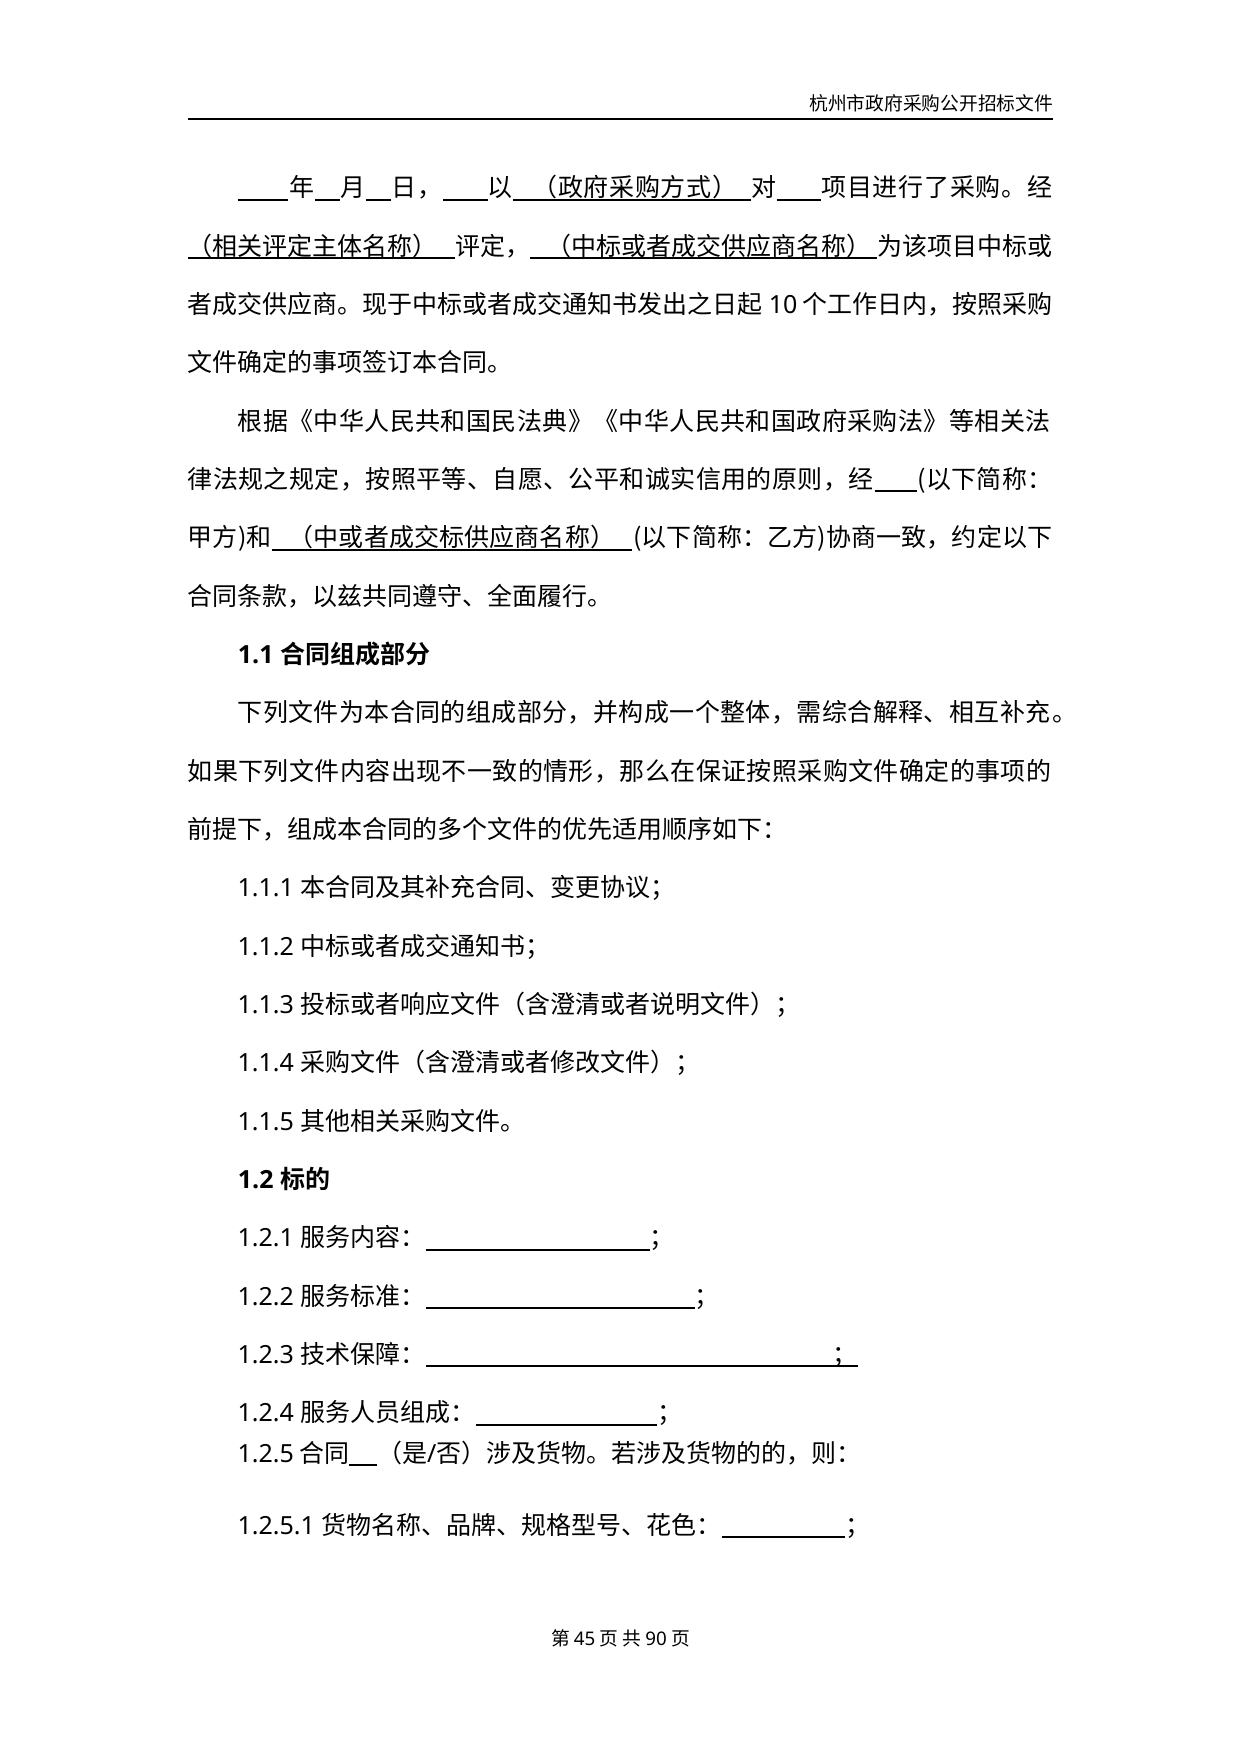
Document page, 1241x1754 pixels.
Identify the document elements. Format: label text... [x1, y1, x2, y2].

text 根据《中华人民共和国民法典》《中华人民共和国政府采购法》等相关法律法规之规定，按照平等、自愿、公平和诚实信用的原则，经 (以下简称：甲方)和 （中或者成交标供应商名称） (以下简称：乙方)协商一致，约定以下合同条款，以兹共同遵守、全面履行。 [187, 383, 1053, 617]
text 1.2.3 技术保障： ； [187, 1317, 1053, 1375]
text 年 月 日， 以 （政府采购方式） 对 项目进行了采购。经 （相关评定主体名称） 评定， （中标或者成交供应商名称） 为该项目中标或者成交供应商。现于中标或者成交通知书发出之日起10个工作日内，按照采购文件确定的事项签订本合同。 [187, 150, 1053, 383]
text 1.1.4 采购文件（含澄清或者修改文件）； [187, 1025, 1053, 1083]
text 1.2.5.1 货物名称、品牌、规格型号、花色： ； [187, 1488, 1053, 1546]
text 1.2.2 服务标准： ； [187, 1258, 1053, 1317]
text 1.2.1 服务内容： ； [187, 1200, 1053, 1258]
text 1.2.4 服务人员组成： ； [187, 1375, 1053, 1433]
text 1.1.1 本合同及其补充合同、变更协议； [187, 850, 1053, 908]
text 下列文件为本合同的组成部分，并构成一个整体，需综合解释、相互补充。如果下列文件内容出现不一致的情形，那么在保证按照采购文件确定的事项的前提下，组成本合同的多个文件的优先适用顺序如下： [187, 675, 1053, 850]
text 1.1.2 中标或者成交通知书； [187, 908, 1053, 967]
text 1.1.3 投标或者响应文件（含澄清或者说明文件）； [187, 967, 1053, 1025]
text 1.1 合同组成部分 [187, 617, 1053, 675]
text 1.2.5合同 （是/否）涉及货物。若涉及货物的的，则： [187, 1433, 1053, 1469]
text 1.2 标的 [187, 1142, 1053, 1200]
text 1.1.5 其他相关采购文件。 [187, 1083, 1053, 1142]
